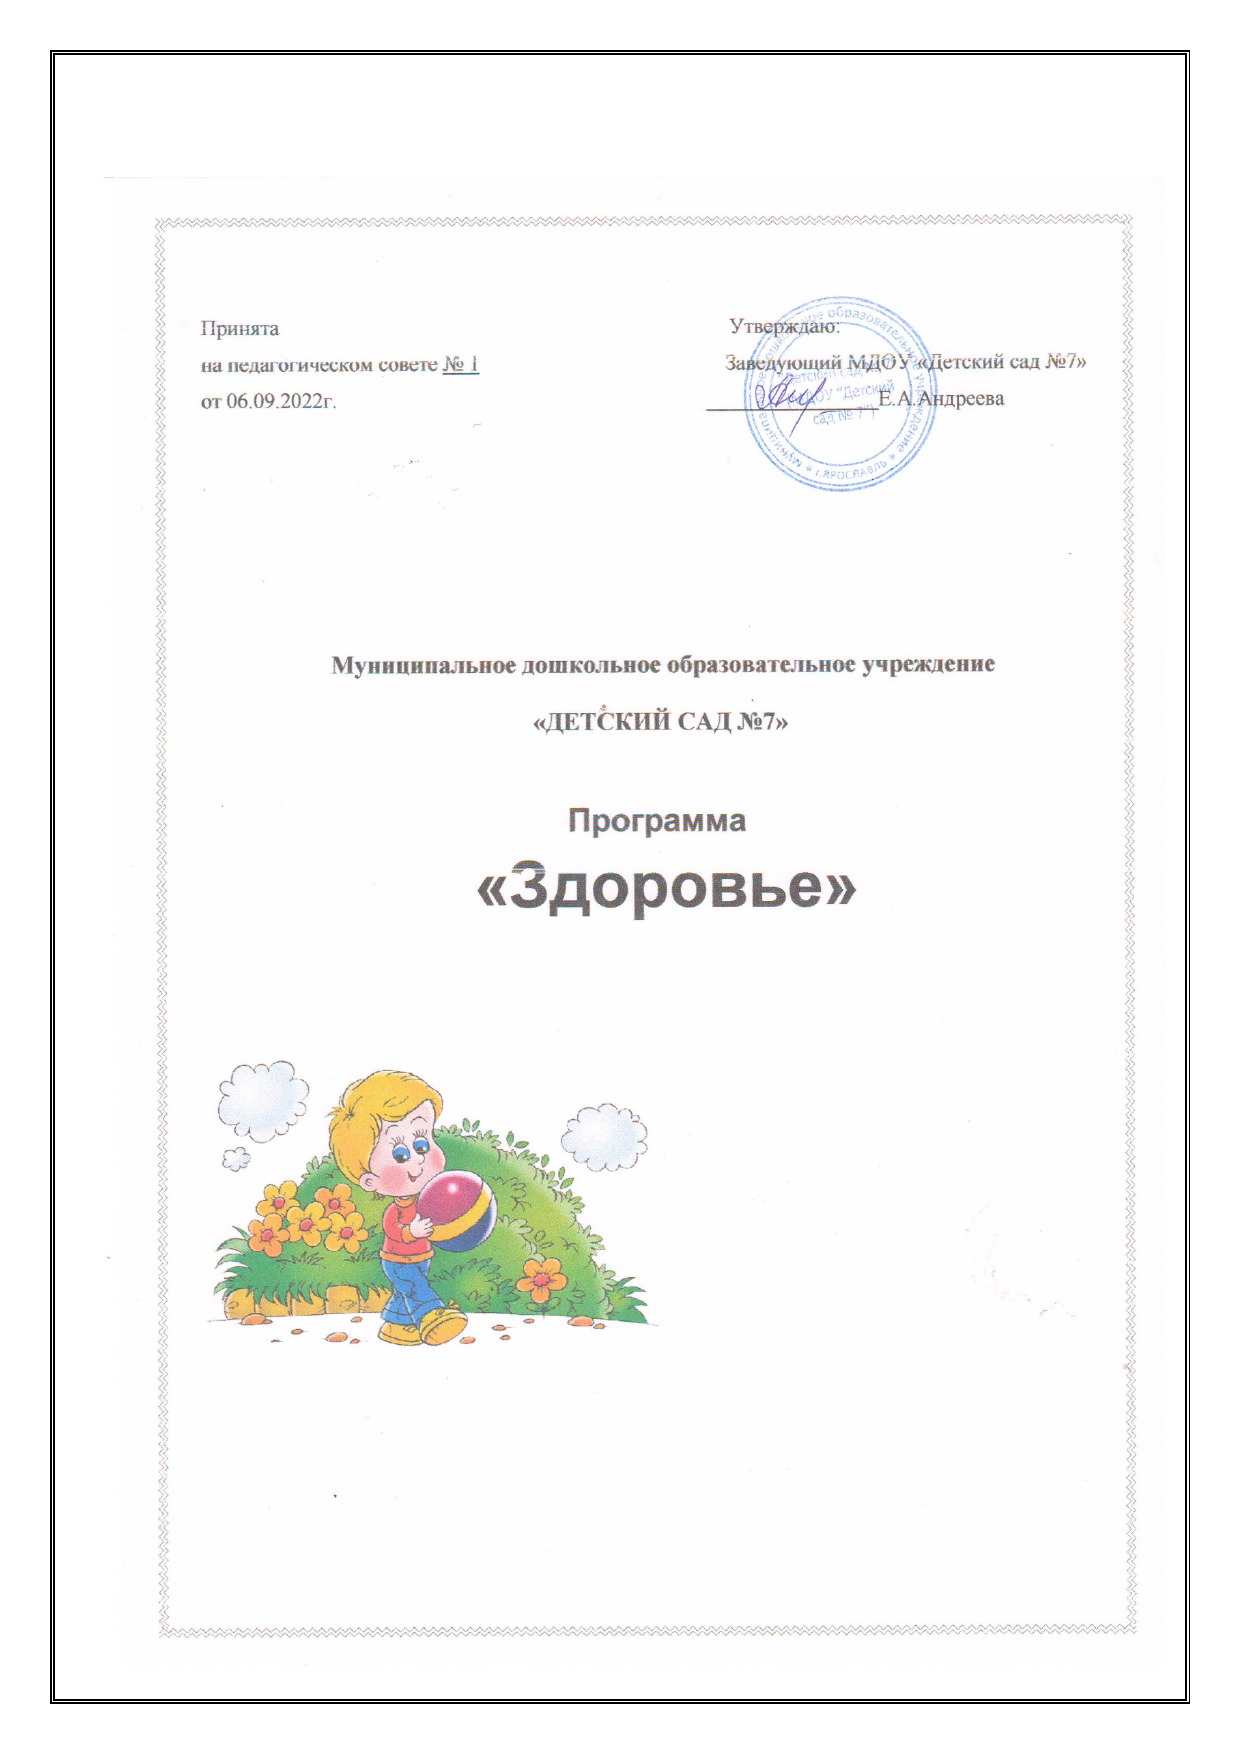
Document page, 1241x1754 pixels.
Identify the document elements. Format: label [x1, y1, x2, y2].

picture [103, 170, 1166, 1672]
